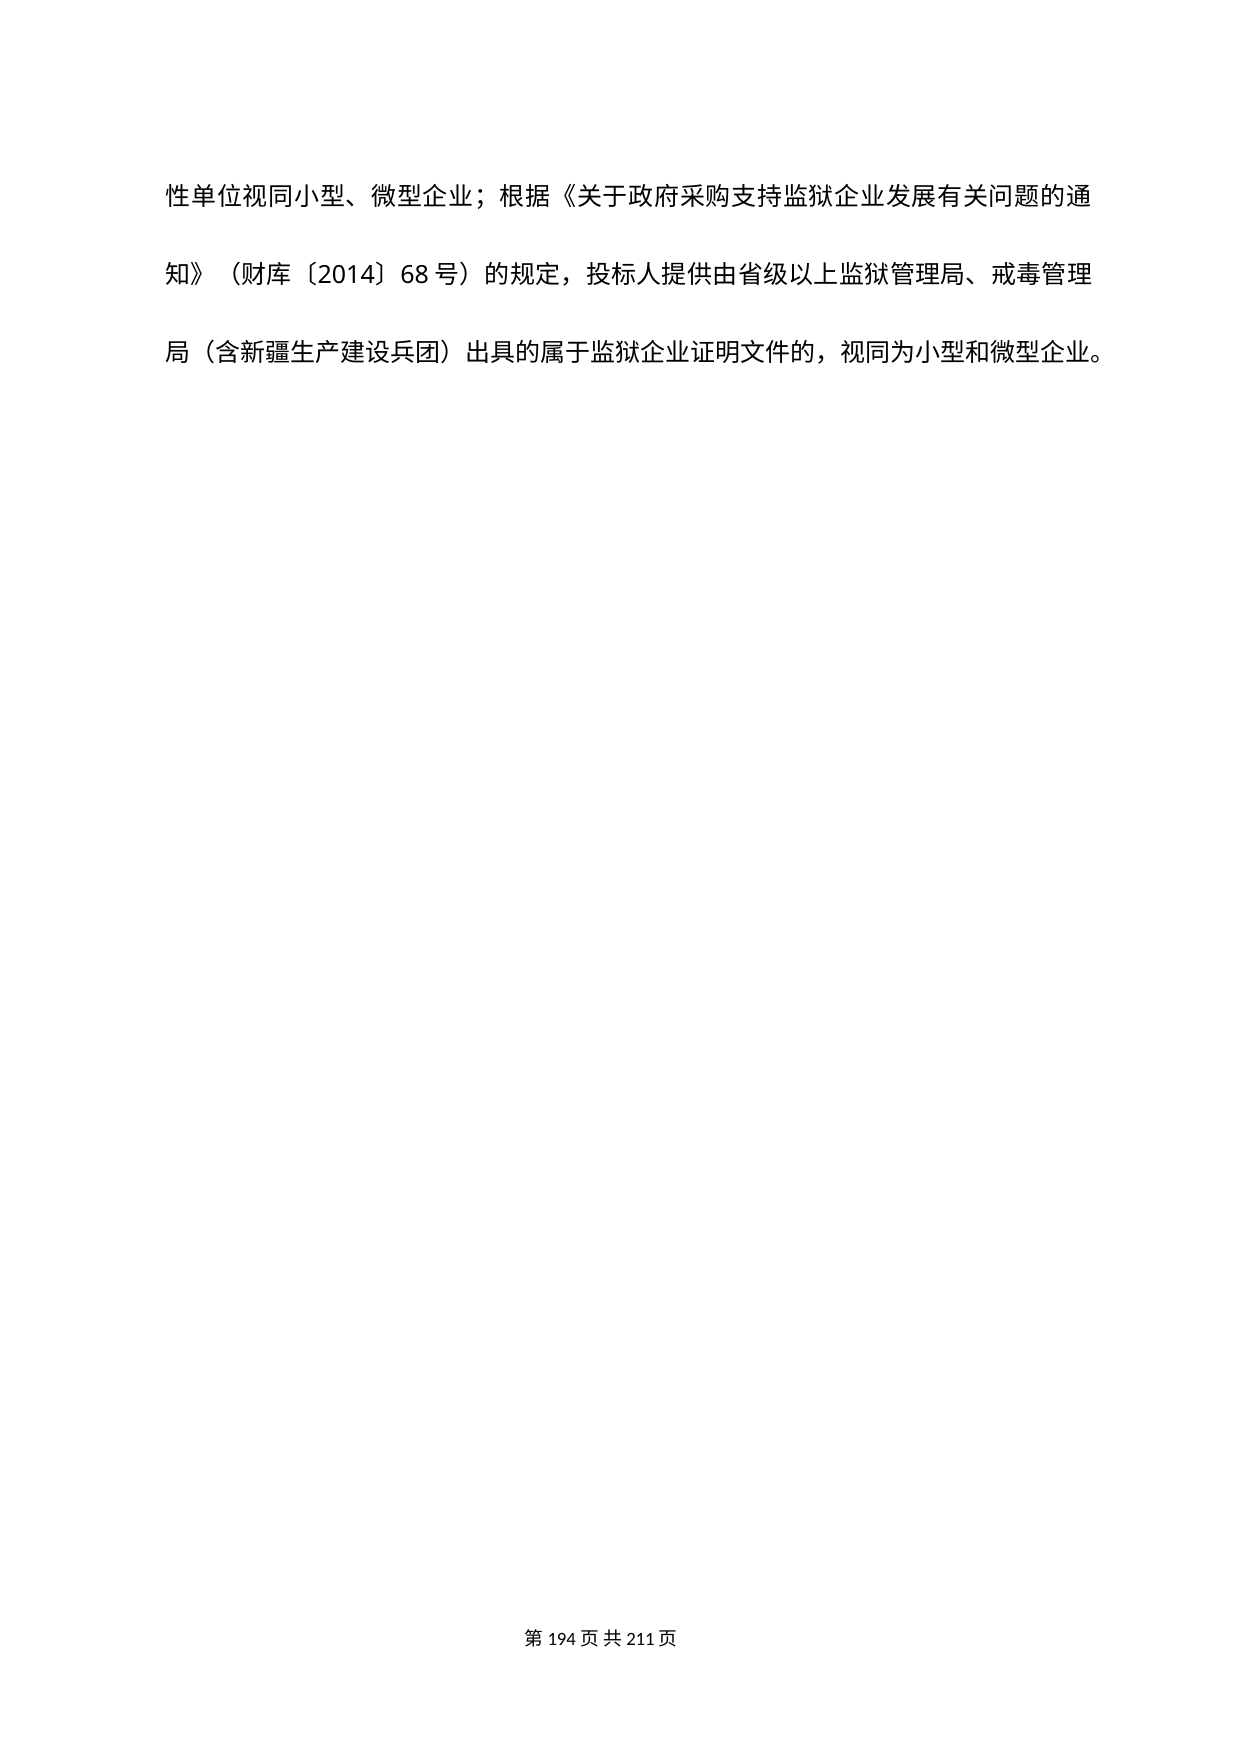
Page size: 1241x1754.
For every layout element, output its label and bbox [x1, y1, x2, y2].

text [165, 162, 1092, 383]
